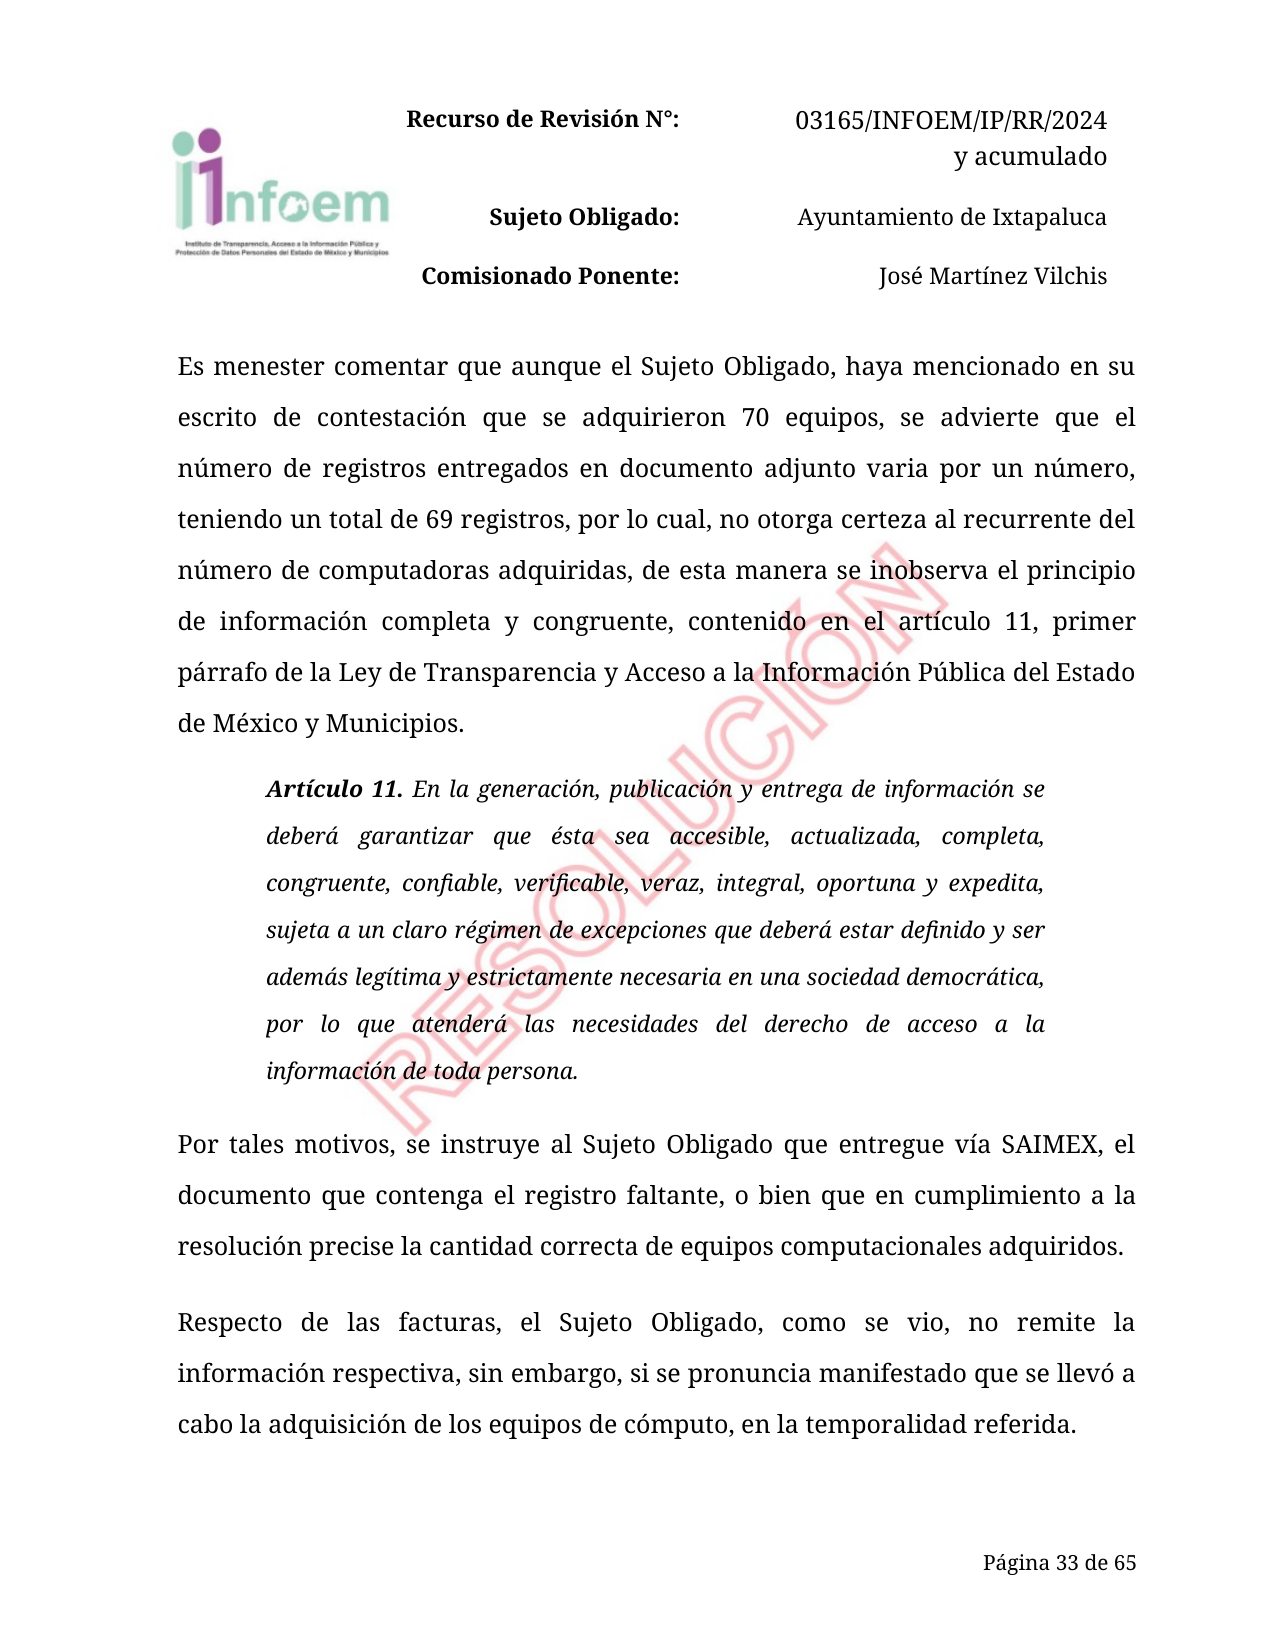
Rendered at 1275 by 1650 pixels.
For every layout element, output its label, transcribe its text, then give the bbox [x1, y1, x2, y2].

picture [65, 74, 1208, 1563]
text Artículo 11. En la generación, publicación y entrega de información se deberá garantizar que ésta sea accesible, actualizada, completa, congruente, confiable, verificable, veraz, integral, oportuna y expedita, sujeta a un claro régimen de excepciones que deberá estar definido y ser además legítima y estrictamente necesaria en una sociedad democrática, por lo que atenderá las necesidades del derecho de acceso a la información de toda persona. [266, 773, 1048, 1086]
text Por tales motivos, se instruye al Sujeto Obligado que entregue vía SAIMEX, el documento que contenga el registro faltante, o bien que en cumplimiento a la resolución precise la cantidad correcta de equipos computacionales adquiridos. [177, 1126, 1137, 1263]
text Es menester comentar que aunque el Sujeto Obligado, haya mencionado en su escrito de contestación que se adquirieron 70 equipos, se advierte que el número de registros entregados en documento adjunto varia por un número, teniendo un total de 69 registros, por lo cual, no otorga certeza al recurrente del número de computadoras adquiridas, de esta manera se inobserva el principio de información completa y congruente, contenido en el artículo 11, primer párrafo de la Ley de Transparencia y Acceso a la Información Pública del Estado de México y Municipios. [177, 348, 1137, 740]
text Respecto de las facturas, el Sujeto Obligado, como se vio, no remite la información respectiva, sin embargo, si se pronuncia manifestado que se llevó a cabo la adquisición de los equipos de cómputo, en la temporalidad referida. [177, 1304, 1137, 1441]
